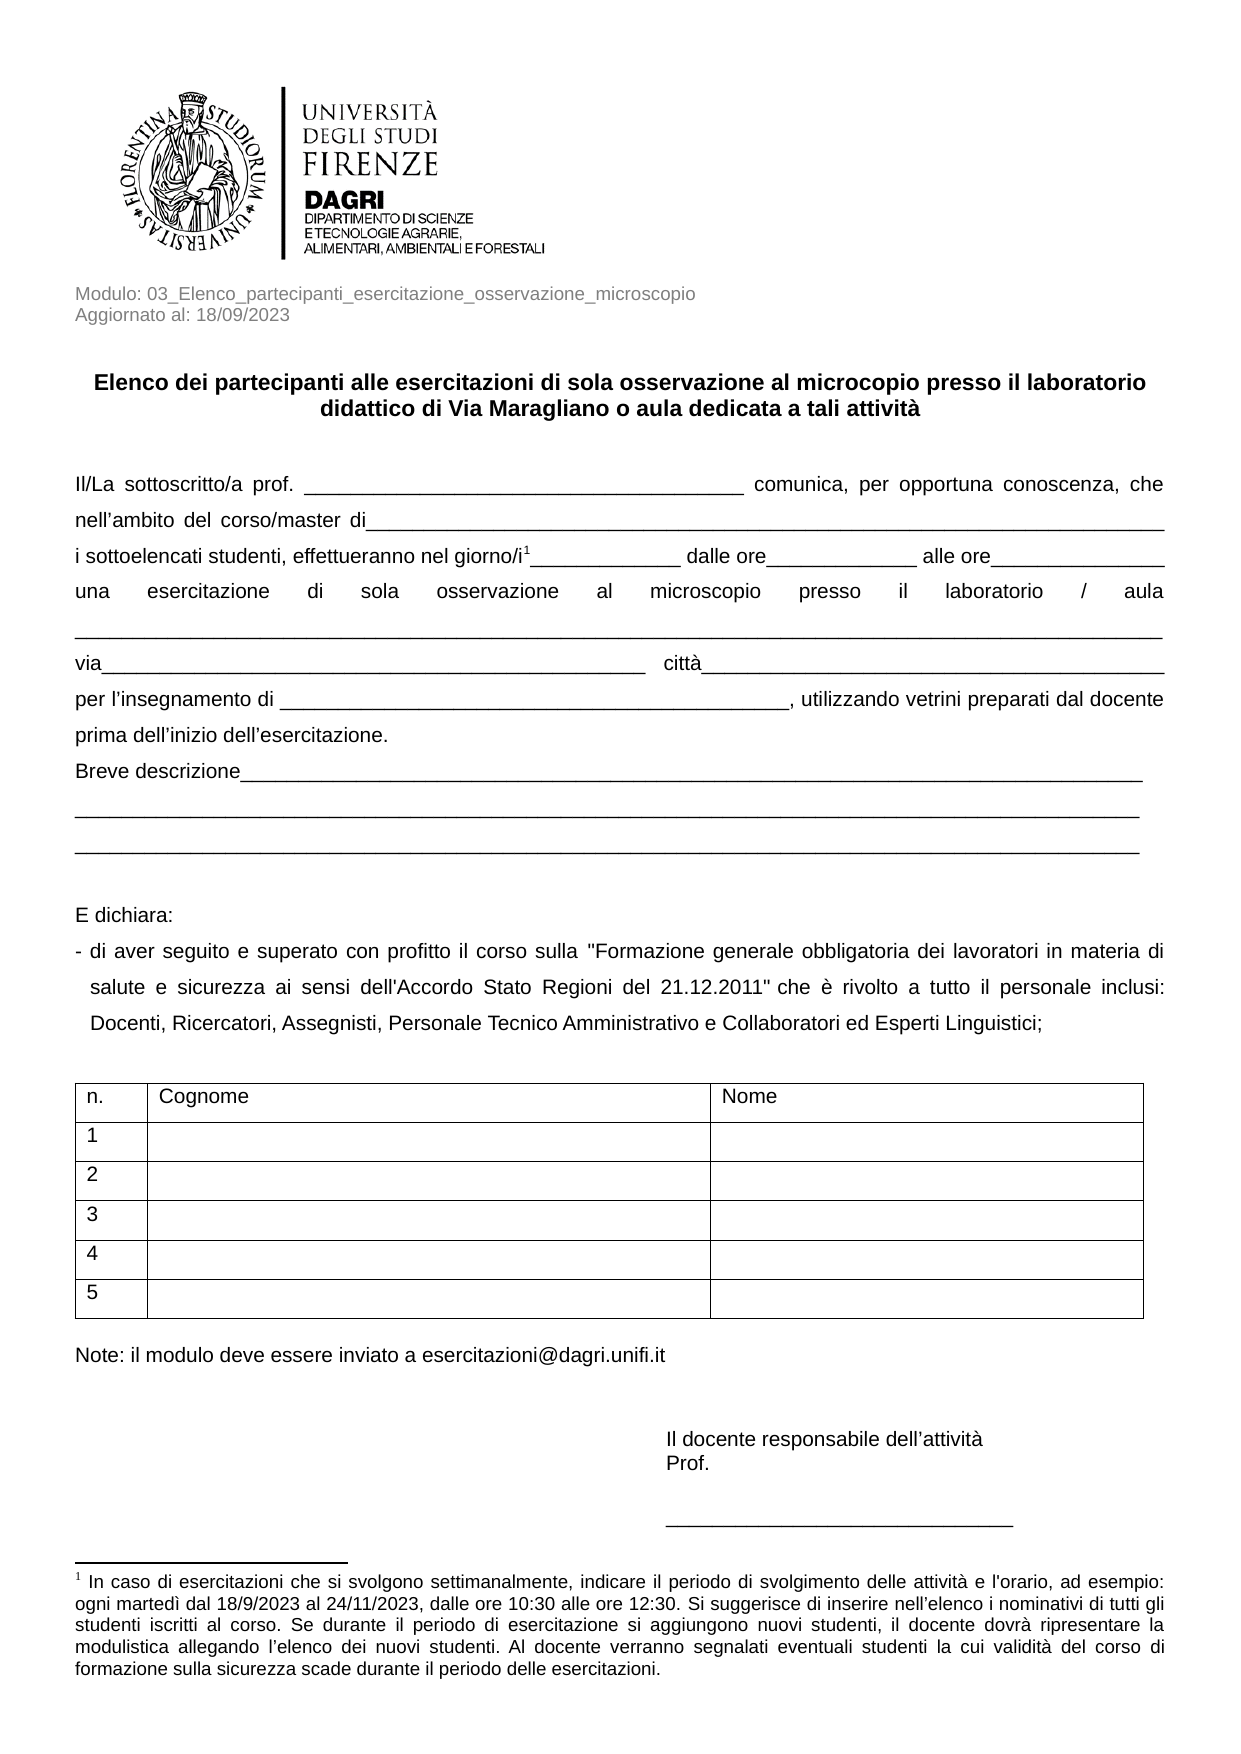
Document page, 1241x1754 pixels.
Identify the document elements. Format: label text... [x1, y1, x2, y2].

table_cell [148, 1241, 710, 1279]
text ____________________________________________________________________________________________ [75, 831, 1165, 855]
table_cell [148, 1123, 710, 1161]
table_cell [148, 1162, 710, 1200]
text Breve descrizione______________________________________________________________________________ [75, 759, 1165, 783]
text Prof. [606, 1451, 1165, 1475]
text Il/La sottoscritto/a prof. ______________________________________ comunica, per opportuna conoscenza, che nell’ambito del corso/master di_____________________________________________________________________ i sottoelencati studenti, effettueranno nel giorno/i_____________ dalle ore_____________ alle ore_______________ una esercitazione di sola osservazione al microscopio presso il laboratorio / aula ______________________________________________________________________________________________ via_______________________________________________ città________________________________________ per l’insegnamento di ____________________________________________, utilizzando vetrini preparati dal docente prima dell’inizio dell’esercitazione. [75, 472, 1165, 747]
table_cell [711, 1201, 1143, 1239]
picture [75, 29, 1114, 261]
text Note: il modulo deve essere inviato a esercitazioni@dagri.unifi.it [75, 1343, 1165, 1367]
table_cell [711, 1241, 1143, 1279]
table_cell 3 [76, 1201, 147, 1239]
text E dichiara: [75, 903, 1165, 927]
table_cell 2 [76, 1162, 147, 1200]
text Il docente responsabile dell’attività [474, 1427, 1165, 1451]
table_header n. [76, 1084, 147, 1122]
text ______________________________ [488, 1504, 1165, 1528]
text Elenco dei partecipanti alle esercitazioni di sola osservazione al microcopio presso il laboratorio didattico di Via Maragliano o aula dedicata a tali attività [75, 368, 1165, 421]
text - di aver seguito e superato con profitto il corso sulla "Formazione generale obbligatoria dei lavoratori in materia di salute e sicurezza ai sensi dell'Accordo Stato Regioni del 21.12.2011" che è rivolto a tutto il personale inclusi: Docenti, Ricercatori, Assegnisti, Personale Tecnico Amministrativo e Collaboratori ed Esperti Linguistici; [75, 939, 1165, 1034]
table_cell 1 [76, 1123, 147, 1161]
table_cell [148, 1201, 710, 1239]
table_cell [148, 1280, 710, 1318]
table_cell 4 [76, 1241, 147, 1279]
table_header Nome [711, 1084, 1143, 1122]
text ____________________________________________________________________________________________ [75, 795, 1165, 819]
table_cell [711, 1123, 1143, 1161]
table_cell [711, 1162, 1143, 1200]
table_cell 5 [76, 1280, 147, 1318]
table_cell [711, 1280, 1143, 1318]
table_header Cognome [148, 1084, 710, 1122]
